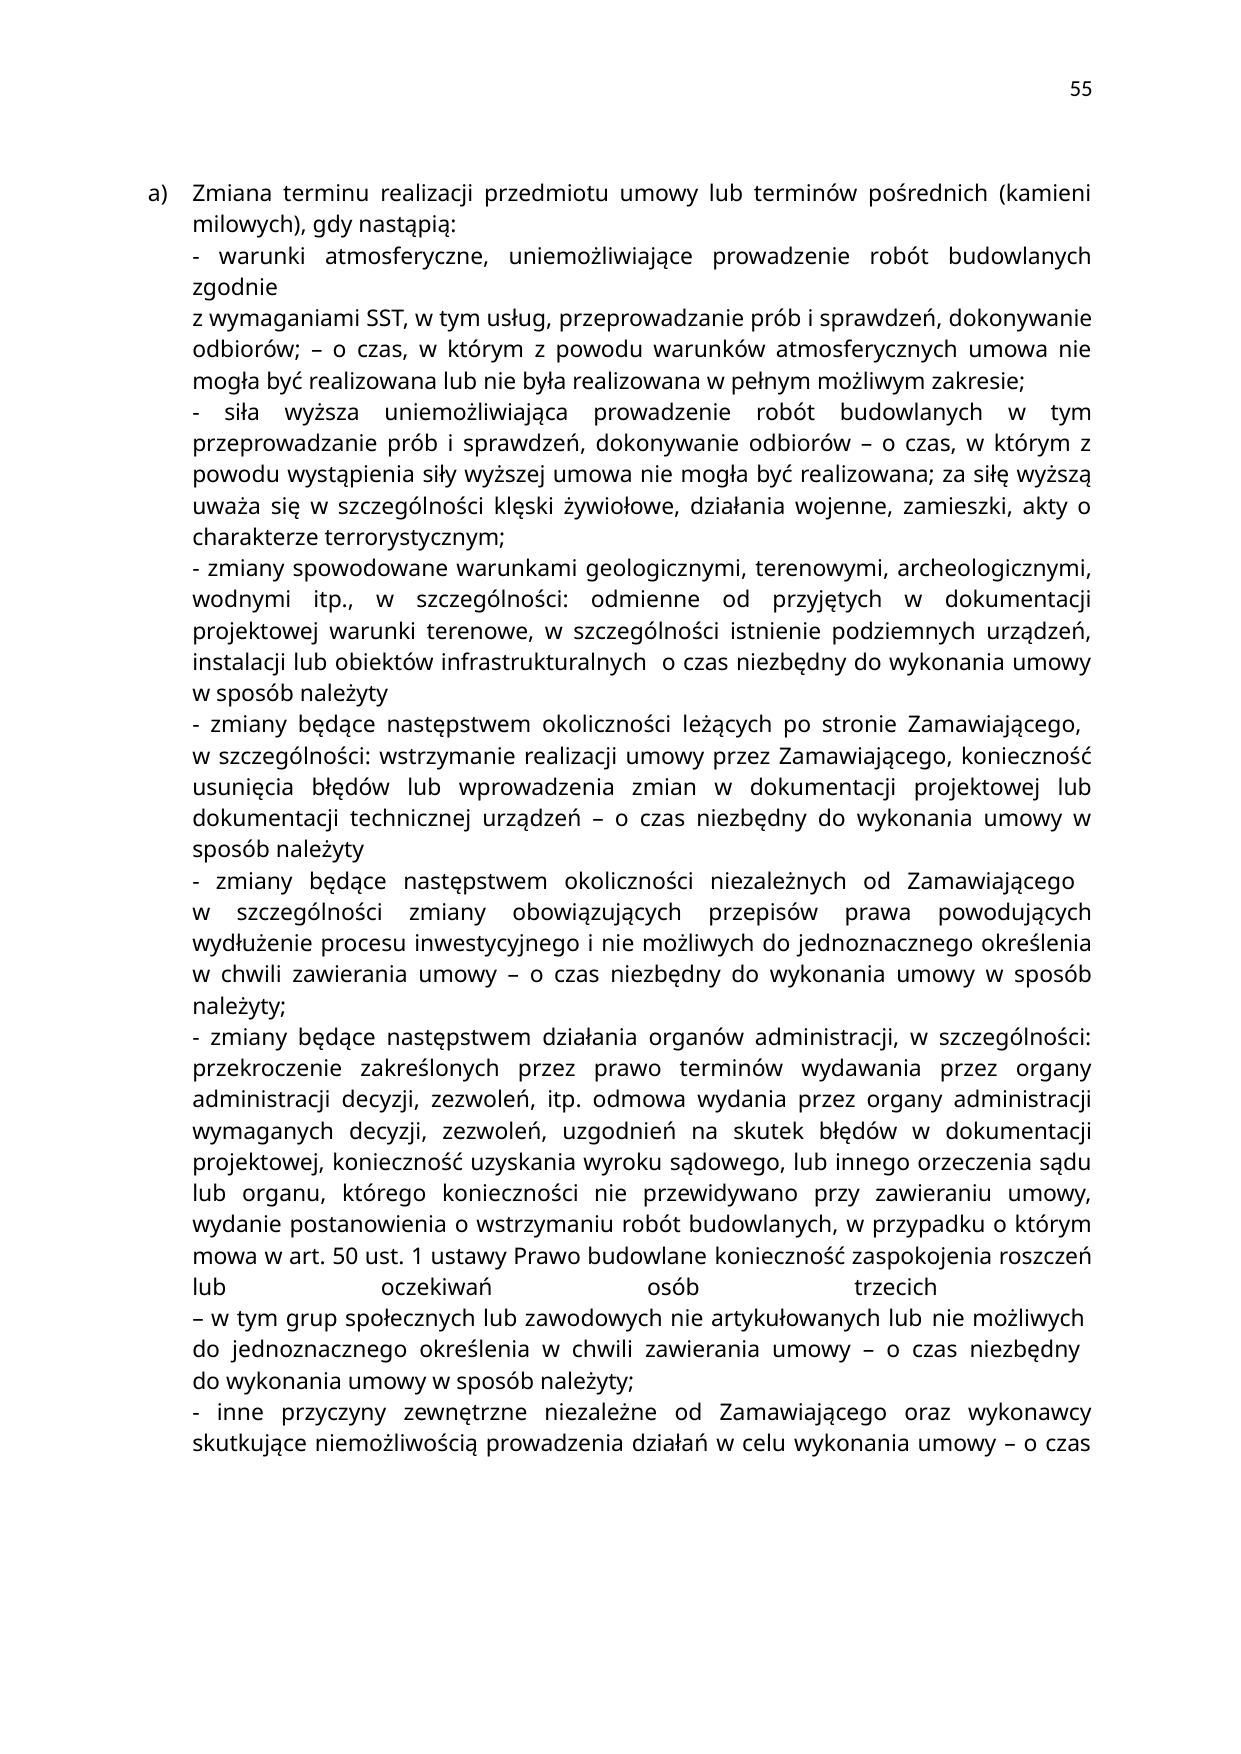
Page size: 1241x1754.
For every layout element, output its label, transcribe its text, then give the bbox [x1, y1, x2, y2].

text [192, 1396, 1092, 1458]
list Zmiana terminu realizacji przedmiotu umowy lub terminów pośrednich (kamieni milowych), gdy nastąpią: [148, 177, 1092, 240]
text - zmiany będące następstwem okoliczności leżących po stronie Zamawiającego, w szczególności: wstrzymanie realizacji umowy przez Zamawiającego, konieczność usunięcia błędów lub wprowadzenia zmian w dokumentacji projektowej lub dokumentacji technicznej urządzeń – o czas niezbędny do wykonania umowy w sposób należyty [192, 708, 1092, 865]
text - zmiany będące następstwem działania organów administracji, w szczególności: przekroczenie zakreślonych przez prawo terminów wydawania przez organy administracji decyzji, zezwoleń, itp. odmowa wydania przez organy administracji wymaganych decyzji, zezwoleń, uzgodnień na skutek błędów w dokumentacji projektowej, konieczność uzyskania wyroku sądowego, lub innego orzeczenia sądu lub organu, którego konieczności nie przewidywano przy zawieraniu umowy, wydanie postanowienia o wstrzymaniu robót budowlanych, w przypadku o którym mowa w art. 50 ust. 1 ustawy Prawo budowlane konieczność zaspokojenia roszczeń lub oczekiwań osób trzecich – w tym grup społecznych lub zawodowych nie artykułowanych lub nie możliwych do jednoznacznego określenia w chwili zawierania umowy – o czas niezbędny do wykonania umowy w sposób należyty; [192, 1021, 1092, 1396]
text - siła wyższa uniemożliwiająca prowadzenie robót budowlanych w tym przeprowadzanie prób i sprawdzeń, dokonywanie odbiorów – o czas, w którym z powodu wystąpienia siły wyższej umowa nie mogła być realizowana; za siłę wyższą uważa się w szczególności klęski żywiołowe, działania wojenne, zamieszki, akty o charakterze terrorystycznym; [192, 396, 1092, 552]
text - zmiany będące następstwem okoliczności niezależnych od Zamawiającego w szczególności zmiany obowiązujących przepisów prawa powodujących wydłużenie procesu inwestycyjnego i nie możliwych do jednoznacznego określenia w chwili zawierania umowy – o czas niezbędny do wykonania umowy w sposób należyty; [192, 865, 1092, 1021]
text - zmiany spowodowane warunkami geologicznymi, terenowymi, archeologicznymi, wodnymi itp., w szczególności: odmienne od przyjętych w dokumentacji projektowej warunki terenowe, w szczególności istnienie podziemnych urządzeń, instalacji lub obiektów infrastrukturalnych o czas niezbędny do wykonania umowy w sposób należyty [192, 552, 1092, 708]
text - warunki atmosferyczne, uniemożliwiające prowadzenie robót budowlanych zgodnie z wymaganiami SST, w tym usług, przeprowadzanie prób i sprawdzeń, dokonywanie odbiorów; – o czas, w którym z powodu warunków atmosferycznych umowa nie mogła być realizowana lub nie była realizowana w pełnym możliwym zakresie; [192, 240, 1092, 396]
